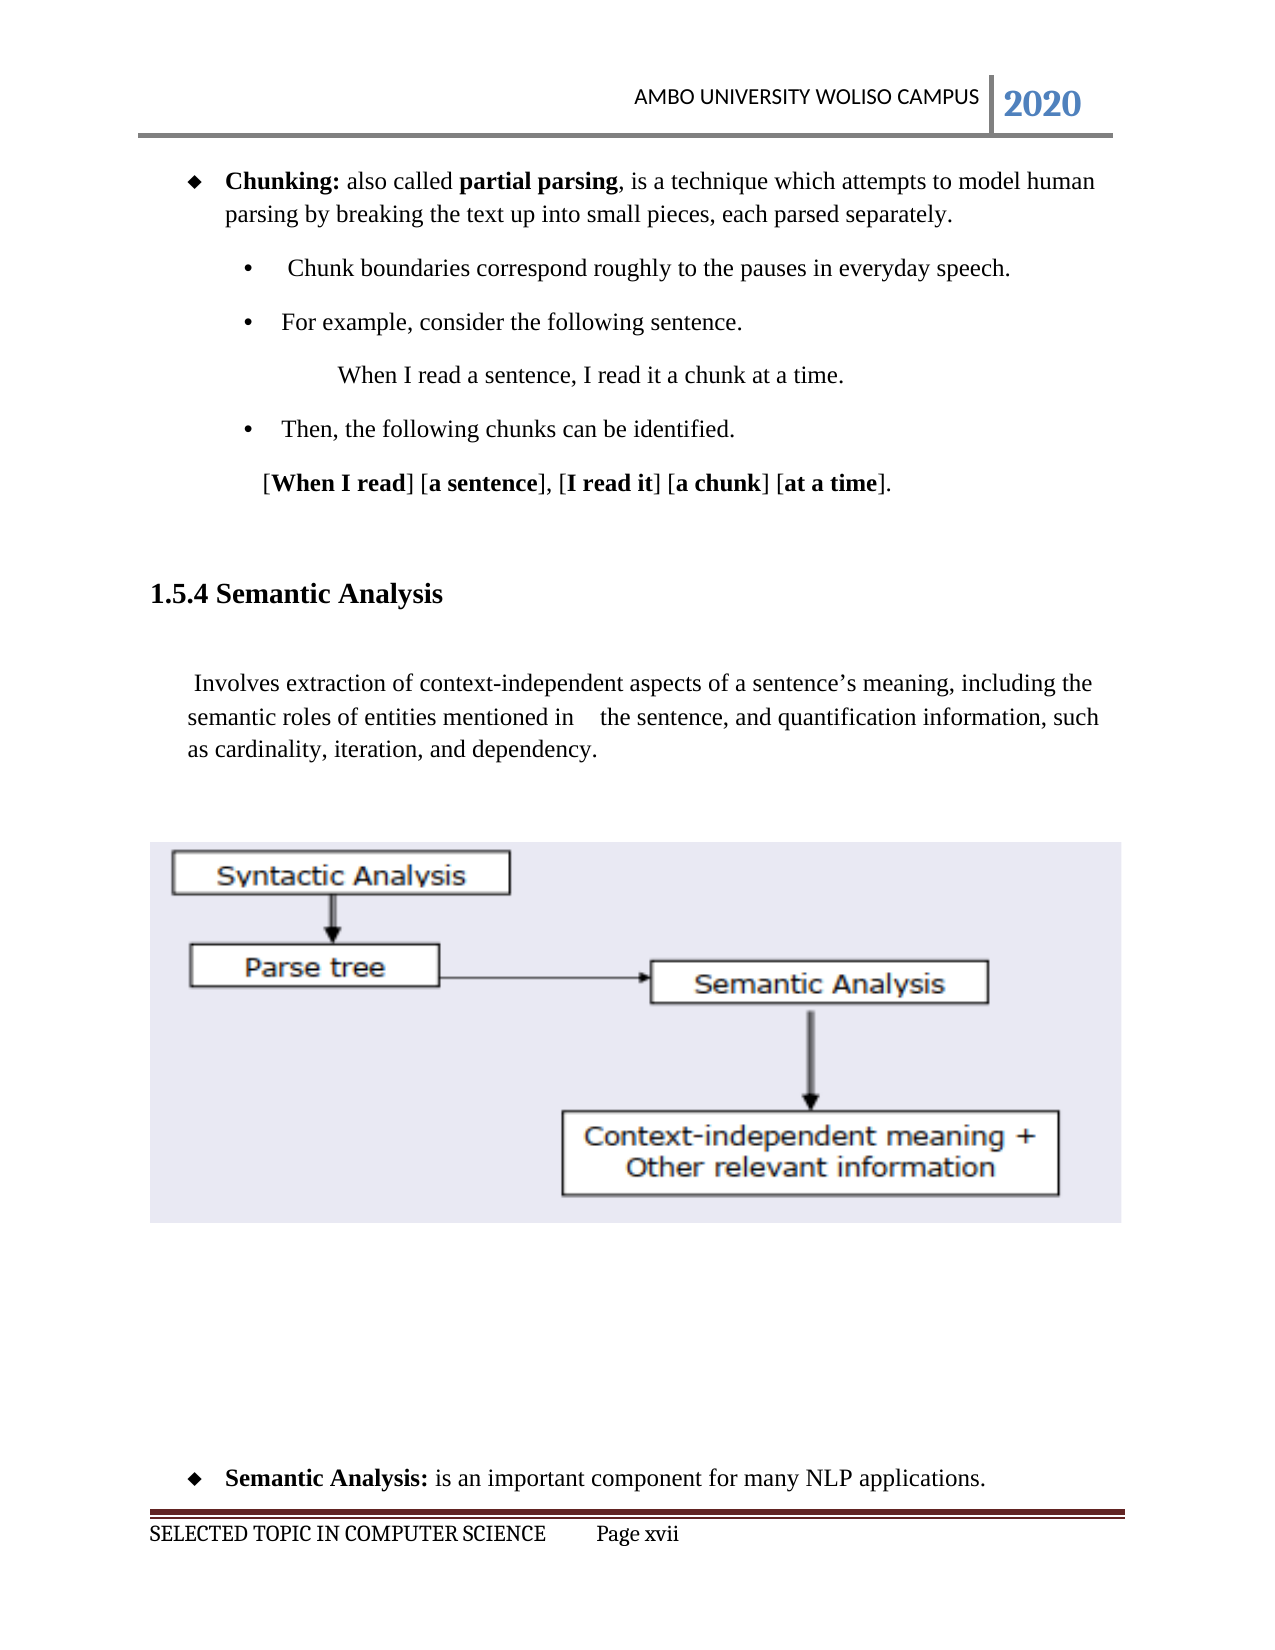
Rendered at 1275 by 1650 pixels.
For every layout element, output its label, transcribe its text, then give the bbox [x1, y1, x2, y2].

list Chunking: also called partial parsing, is a technique which attempts to model human parsing by breaking the text up into small pieces, each parsed separately. [187, 166, 1125, 228]
text [When I read] [a sentence], [I read it] [a chunk] [at a time]. [262, 468, 1125, 497]
list Chunk boundaries correspond roughly to the pauses in everyday speech. [244, 253, 1125, 282]
text When I read a sentence, I read it a chunk at a time. [337, 361, 1125, 389]
picture [150, 842, 1122, 1223]
text Involves extraction of context-independent aspects of a sentence’s meaning, including the semantic roles of entities mentioned in the sentence, and quantification information, such as cardinality, iteration, and dependency. [187, 668, 1125, 763]
list For example, consider the following sentence. [244, 307, 1125, 336]
list Then, the following chunks can be identified. [244, 414, 1125, 443]
subtitle 1.5.4 Semantic Analysis [150, 576, 1125, 610]
list Semantic Analysis: is an important component for many NLP applications. [187, 1463, 1125, 1492]
